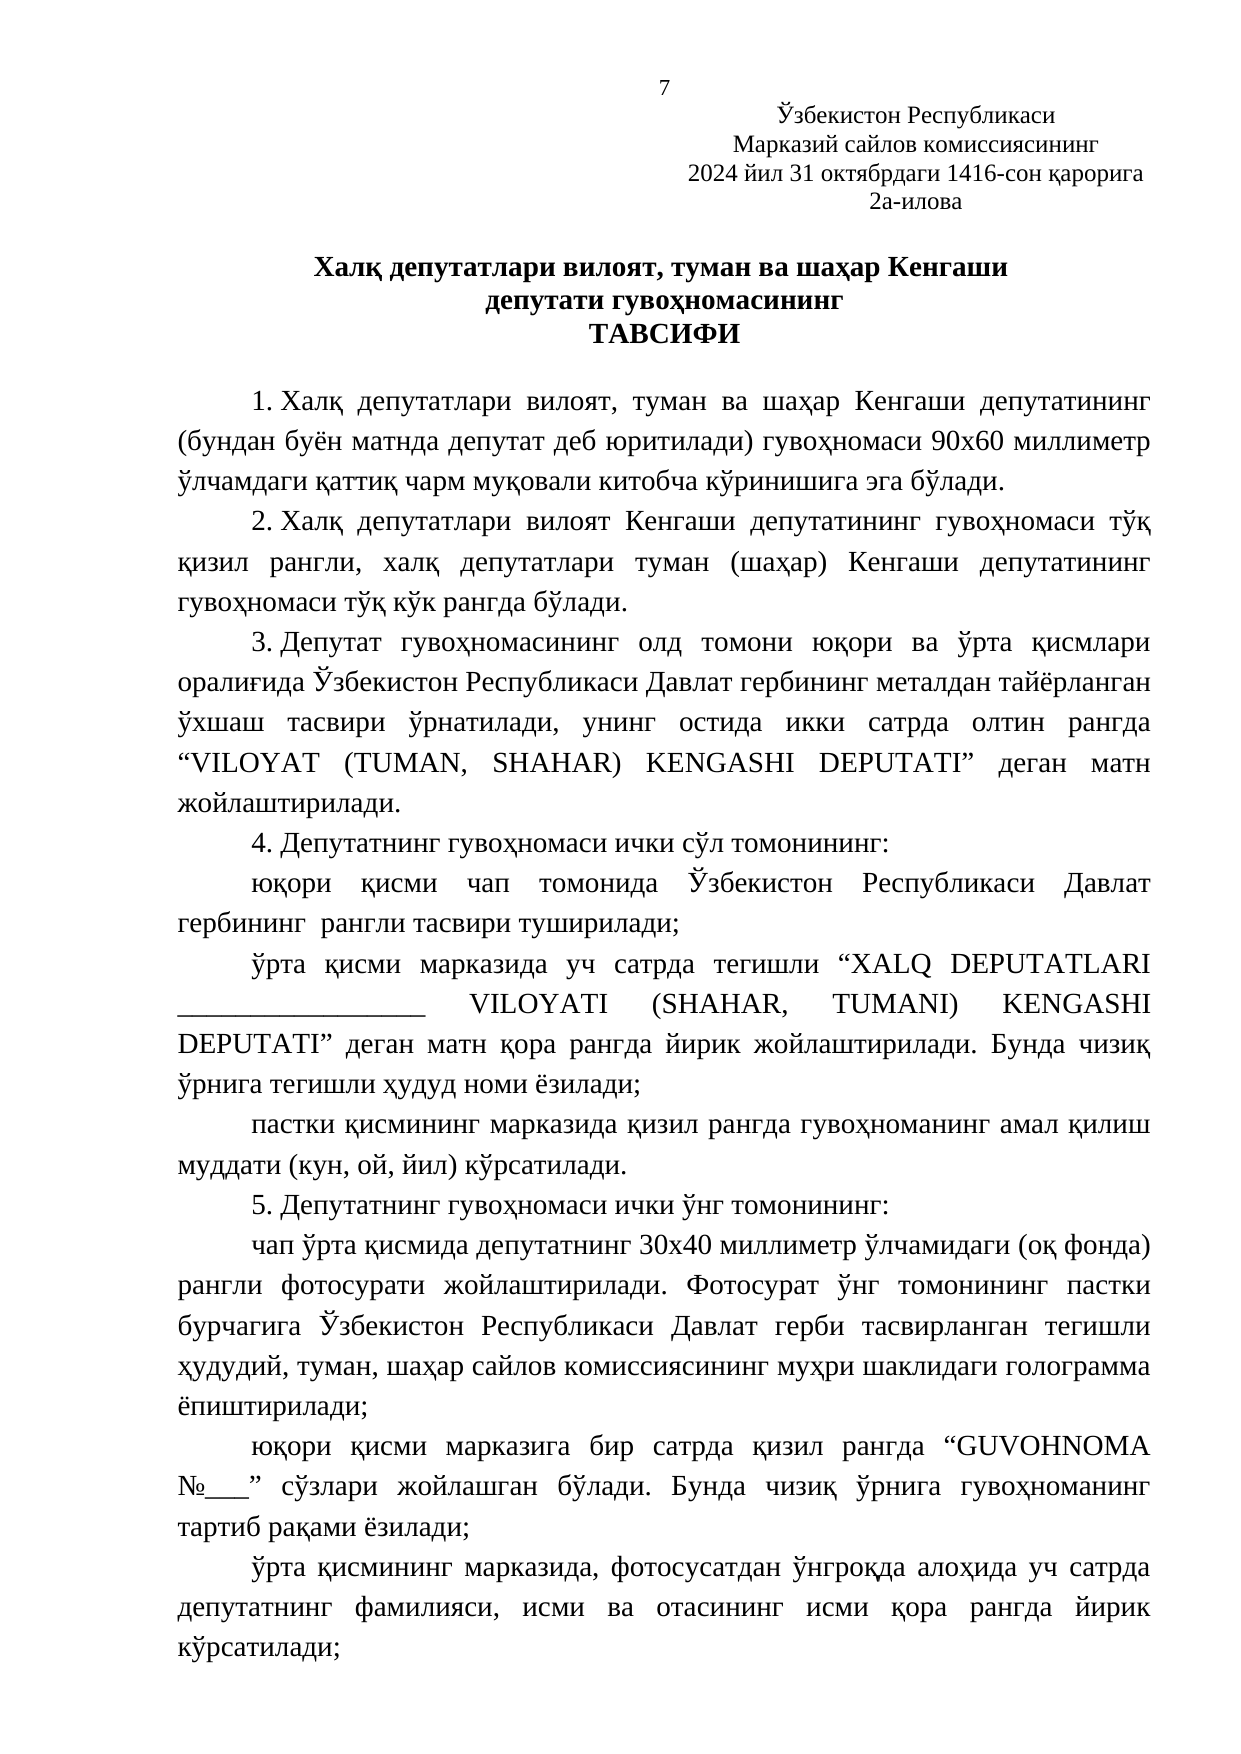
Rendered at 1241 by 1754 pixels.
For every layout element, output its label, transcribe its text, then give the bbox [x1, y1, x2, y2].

text 2а-илова [679, 186, 1152, 215]
text 4. Депутатнинг гувоҳномаси ички сўл томонининг: [177, 825, 1152, 859]
text 3. Депутат гувоҳномасининг олд томони юқори ва ўрта қисмлари оралиғида Ўзбекистон Республикаси Давлат гербининг металдан тайёрланган ўхшаш тасвири ўрнатилади, унинг остида икки сатрда олтин рангда “VILOYAT (TUMAN, SHAHAR) KENGASHI DEPUTATI” деган матн жойлаштирилади. [177, 624, 1152, 818]
text чап ўрта қисмида депутатнинг 30х40 миллиметр ўлчамидаги (оқ фонда) рангли фотосурати жойлаштирилади. Фотосурат ўнг томонининг пастки бурчагига Ўзбекистон Республикаси Давлат герби тасвирланган тегишли ҳудудий, туман, шаҳар сайлов комиссиясининг муҳри шаклидаги голограмма ёпиштирилади; [177, 1227, 1152, 1422]
text пастки қисмининг марказида қизил рангда гувоҳноманинг амал қилиш муддати (кун, ой, йил) кўрсатилади. [177, 1107, 1152, 1180]
text 2024 йил 31 октябрдаги 1416-сон қарорига [679, 158, 1152, 186]
text юқори қисми марказига бир сатрда қизил рангда “GUVOHNOMA №___” сўзлари жойлашган бўлади. Бунда чизиқ ўрнига гувоҳноманинг тартиб рақами ёзилади; [177, 1428, 1152, 1542]
text Ўзбекистон Республикаси [679, 100, 1152, 129]
text 1. Халқ депутатлари вилоят, туман ва шаҳар Кенгаши депутатининг (бундан буён матнда депутат деб юритилади) гувоҳномаси 90х60 миллиметр ўлчамдаги қаттиқ чарм муқовали китобча кўринишига эга бўлади. [177, 383, 1152, 497]
text ўрта қисми марказида уч сатрда тегишли “XALQ DЕPUTATLARI _________________ VILOYATI (SHAHAR, TUMANI) KЕNGASHI DEPUTATI” деган матн қора рангда йирик жойлаштирилади. Бунда чизиқ ўрнига тегишли ҳудуд номи ёзилади; [177, 946, 1152, 1100]
text ТАВСИФИ [177, 316, 1152, 349]
text Халқ депутатлари вилоят, туман ва шаҳар Кенгаши депутати гувоҳномасининг [177, 249, 1152, 316]
text Марказий сайлов комиссиясининг [679, 129, 1152, 158]
text 2. Халқ депутатлари вилоят Кенгаши депутатининг гувоҳномаси тўқ қизил рангли, халқ депутатлари туман (шаҳар) Кенгаши депутатининг гувоҳномаси тўқ кўк рангда бўлади. [177, 503, 1152, 617]
text 5. Депутатнинг гувоҳномаси ички ўнг томонининг: [177, 1187, 1152, 1221]
text ўрта қисмининг марказида, фотосусатдан ўнгроқда алоҳида уч сатрда депутатнинг фамилияси, исми ва отасининг исми қора рангда йирик кўрсатилади; [177, 1549, 1152, 1663]
text юқори қисми чап томонида Ўзбекистон Республикаси Давлат гербининг рангли тасвири туширилади; [177, 865, 1152, 939]
